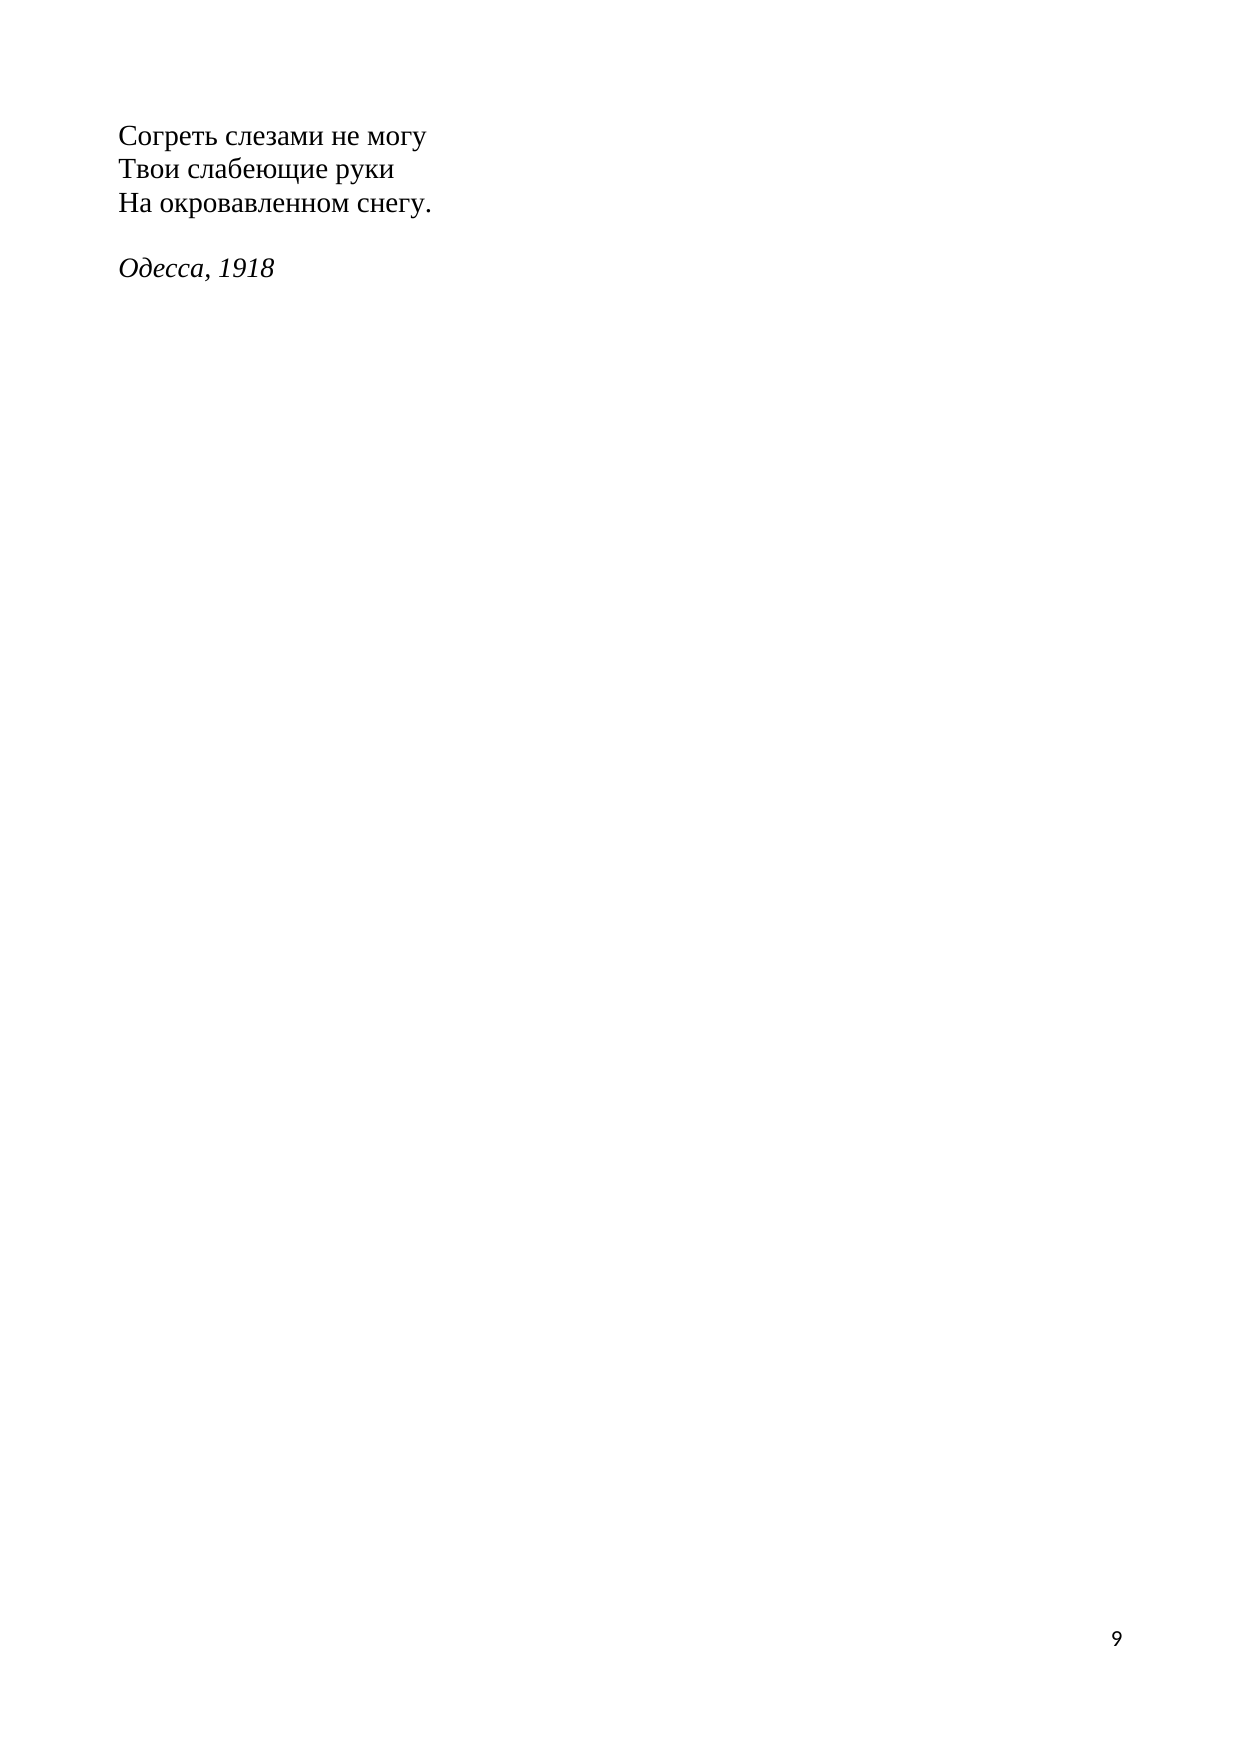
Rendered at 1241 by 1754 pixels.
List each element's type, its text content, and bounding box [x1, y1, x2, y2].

text Твои слабеющие руки [118, 152, 1122, 185]
text Одесса, 1918 [118, 251, 1122, 283]
text Согреть слезами не могу [118, 118, 1122, 152]
text На окровавленном снегу. [118, 185, 1122, 219]
